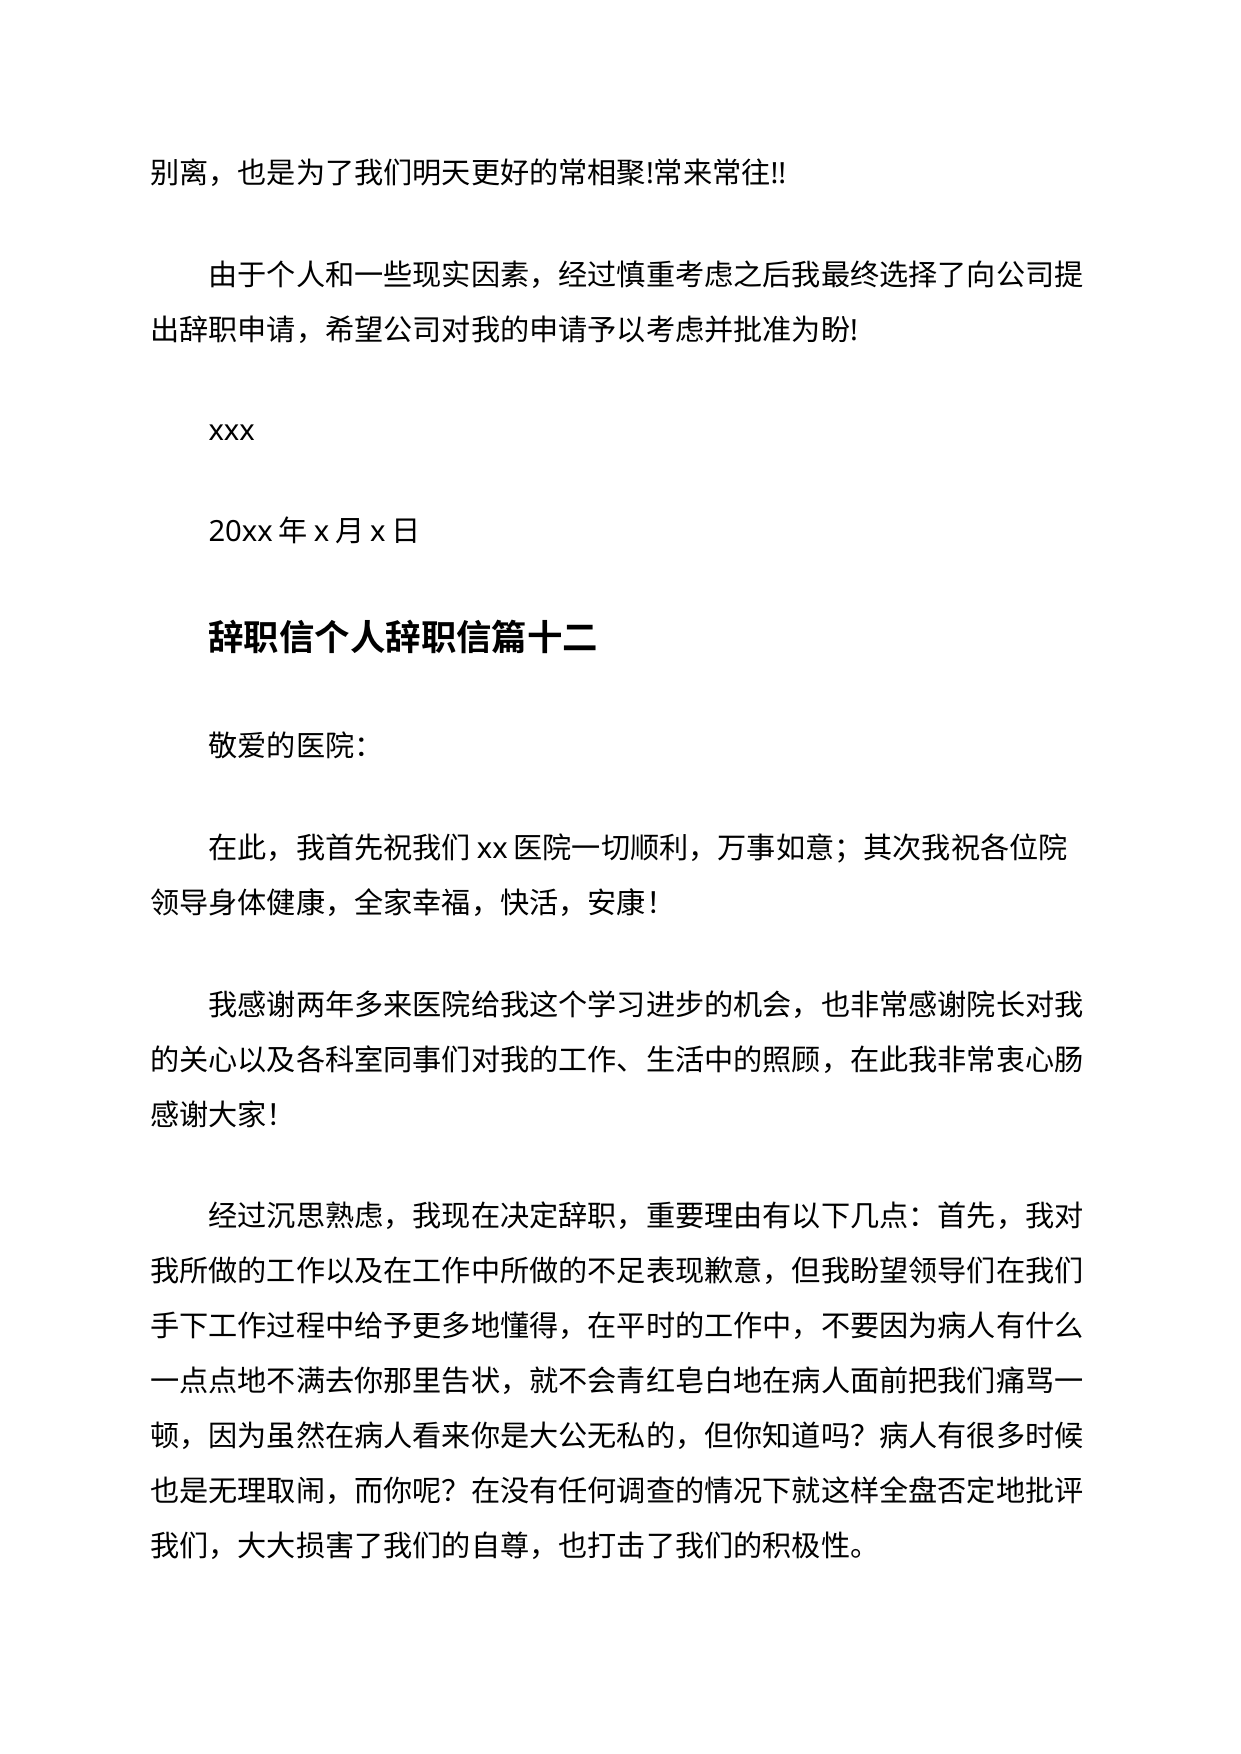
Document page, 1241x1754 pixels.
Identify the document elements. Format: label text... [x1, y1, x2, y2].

text 我感谢两年多来医院给我这个学习进步的机会，也非常感谢院长对我的关心以及各科室同事们对我的工作、生活中的照顾，在此我非常衷心肠感谢大家！ [150, 981, 1090, 1133]
text 在此，我首先祝我们xx医院一切顺利，万事如意；其次我祝各位院领导身体健康，全家幸福，快活，安康！ [150, 824, 1090, 922]
text 由于个人和一些现实因素，经过慎重考虑之后我最终选择了向公司提出辞职申请，希望公司对我的申请予以考虑并批准为盼! [150, 252, 1090, 349]
text xxx [150, 409, 1090, 448]
text 辞职信个人辞职信篇十二 [150, 609, 1090, 661]
text 20xx年x月x日 [150, 507, 1090, 550]
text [150, 150, 1090, 192]
text 敬爱的医院： [150, 723, 1090, 765]
text 经过沉思熟虑，我现在决定辞职，重要理由有以下几点：首先，我对我所做的工作以及在工作中所做的不足表现歉意，但我盼望领导们在我们手下工作过程中给予更多地懂得，在平时的工作中，不要因为病人有什么一点点地不满去你那里告状，就不会青红皂白地在病人面前把我们痛骂一顿，因为虽然在病人看来你是大公无私的，但你知道吗？病人有很多时候也是无理取闹，而你呢？在没有任何调查的情况下就这样全盘否定地批评我们，大大损害了我们的自尊，也打击了我们的积极性。 [150, 1193, 1090, 1564]
